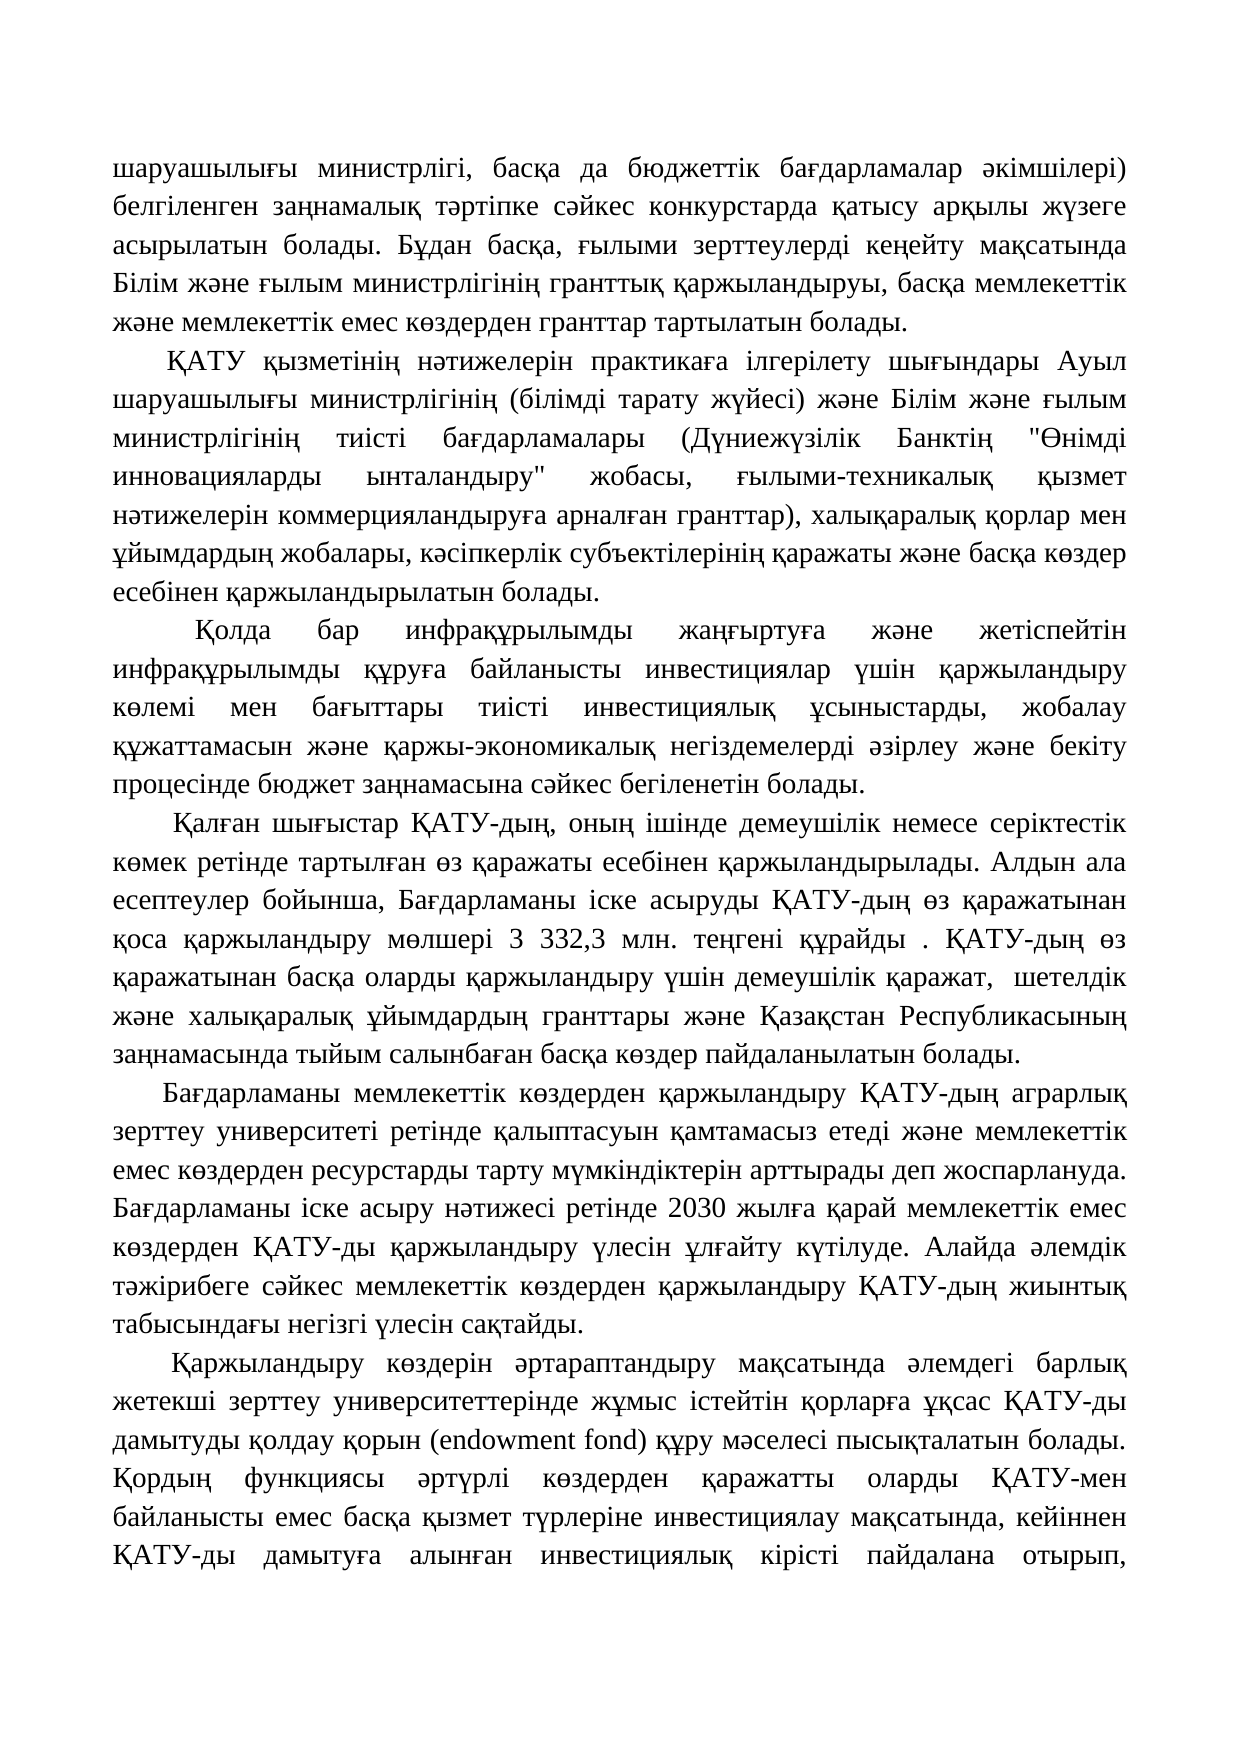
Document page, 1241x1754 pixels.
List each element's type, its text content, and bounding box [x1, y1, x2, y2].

text Бағдарламаны мемлекеттік көздерден қаржыландыру ҚАТУ-дың аграрлық зерттеу университеті ретінде қалыптасуын қамтамасыз етеді және мемлекеттік емес көздерден ресурстарды тарту мүмкіндіктерін арттырады деп жоспарлануда. Бағдарламаны іске асыру нәтижесі ретінде 2030 жылға қарай мемлекеттік емес көздерден ҚАТУ-ды қаржыландыру үлесін ұлғайту күтілуде. Алайда әлемдік тәжірибеге сәйкес мемлекеттік көздерден қаржыландыру ҚАТУ-дың жиынтық табысындағы негізгі үлесін сақтайды. [112, 1075, 1128, 1340]
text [112, 1345, 1128, 1571]
text Қолда бар инфрақұрылымды жаңғыртуға және жетіспейтін инфрақұрылымды құруға байланысты инвестициялар үшін қаржыландыру көлемі мен бағыттары тиісті инвестициялық ұсыныстарды, жобалау құжаттамасын және қаржы-экономикалық негіздемелерді әзірлеу және бекіту процесінде бюджет заңнамасына сәйкес бегіленетін болады. [112, 612, 1128, 800]
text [112, 150, 1128, 338]
text ҚАТУ қызметінің нәтижелерін практикаға ілгерілету шығындары Ауыл шаруашылығы министрлігінің (білімді тарату жүйесі) және Білім және ғылым министрлігінің тиісті бағдарламалары (Дүниежүзілік Банктің "Өнімді инновацияларды ынталандыру" жобасы, ғылыми-техникалық қызмет нәтижелерін коммерцияландыруға арналған гранттар), халықаралық қорлар мен ұйымдардың жобалары, кәсіпкерлік субъектілерінің қаражаты және басқа көздер есебінен қаржыландырылатын болады. [112, 343, 1128, 607]
text Қалған шығыстар ҚАТУ-дың, оның ішінде демеушілік немесе серіктестік көмек ретінде тартылған өз қаражаты есебінен қаржыландырылады. Алдын ала есептеулер бойынша, Бағдарламаны іске асыруды ҚАТУ-дың өз қаражатынан қоса қаржыландыру мөлшері 3 332,3 млн. теңгені құрайды . ҚАТУ-дың өз қаражатынан басқа оларды қаржыландыру үшін демеушілік қаражат, шетелдік және халықаралық ұйымдардың гранттары және Қазақстан Республикасының заңнамасында тыйым салынбаған басқа көздер пайдаланылатын болады. [112, 805, 1128, 1070]
